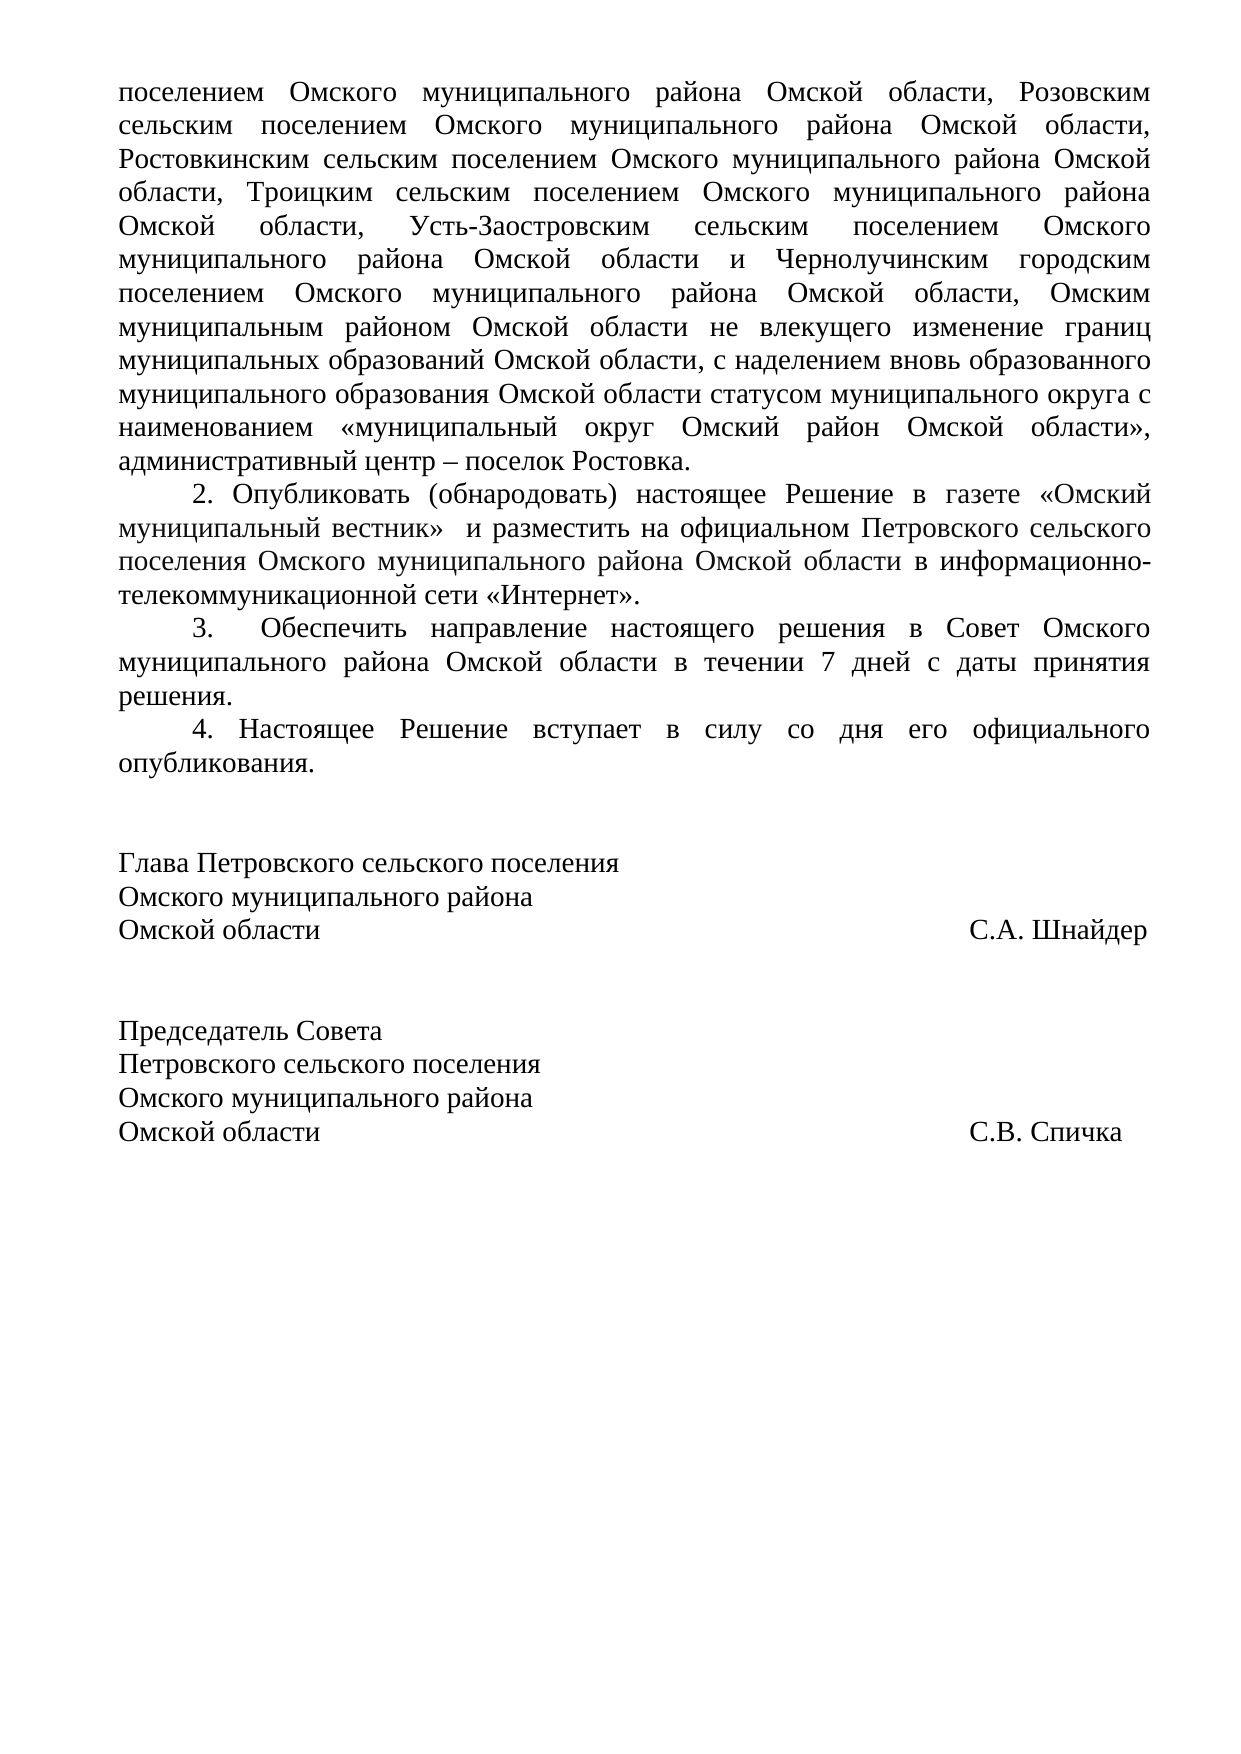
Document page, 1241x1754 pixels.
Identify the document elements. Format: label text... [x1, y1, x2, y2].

text Омского муниципального района [118, 1080, 1152, 1114]
text Глава Петровского сельского поселения [118, 845, 1152, 879]
text Омского муниципального района [118, 879, 1152, 912]
text Председатель Совета [118, 1013, 1152, 1047]
text Петровского сельского поселения [118, 1047, 1152, 1080]
text 2. Опубликовать (обнародовать) настоящее Решение в газете «Омский муниципальный вестник» и разместить на официальном Петровского сельского поселения Омского муниципального района Омской области в информационно-телекоммуникационной сети «Интернет». [118, 476, 1152, 611]
text Омской области С.А. Шнайдер [118, 912, 1152, 946]
text Омской области С.В. Спичка [118, 1114, 1152, 1147]
text 4. Настоящее Решение вступает в силу со дня его официального опубликования. [118, 711, 1152, 778]
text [118, 74, 1152, 476]
text 3. Обеспечить направление настоящего решения в Совет Омского муниципального района Омской области в течении 7 дней с даты принятия решения. [118, 611, 1152, 711]
